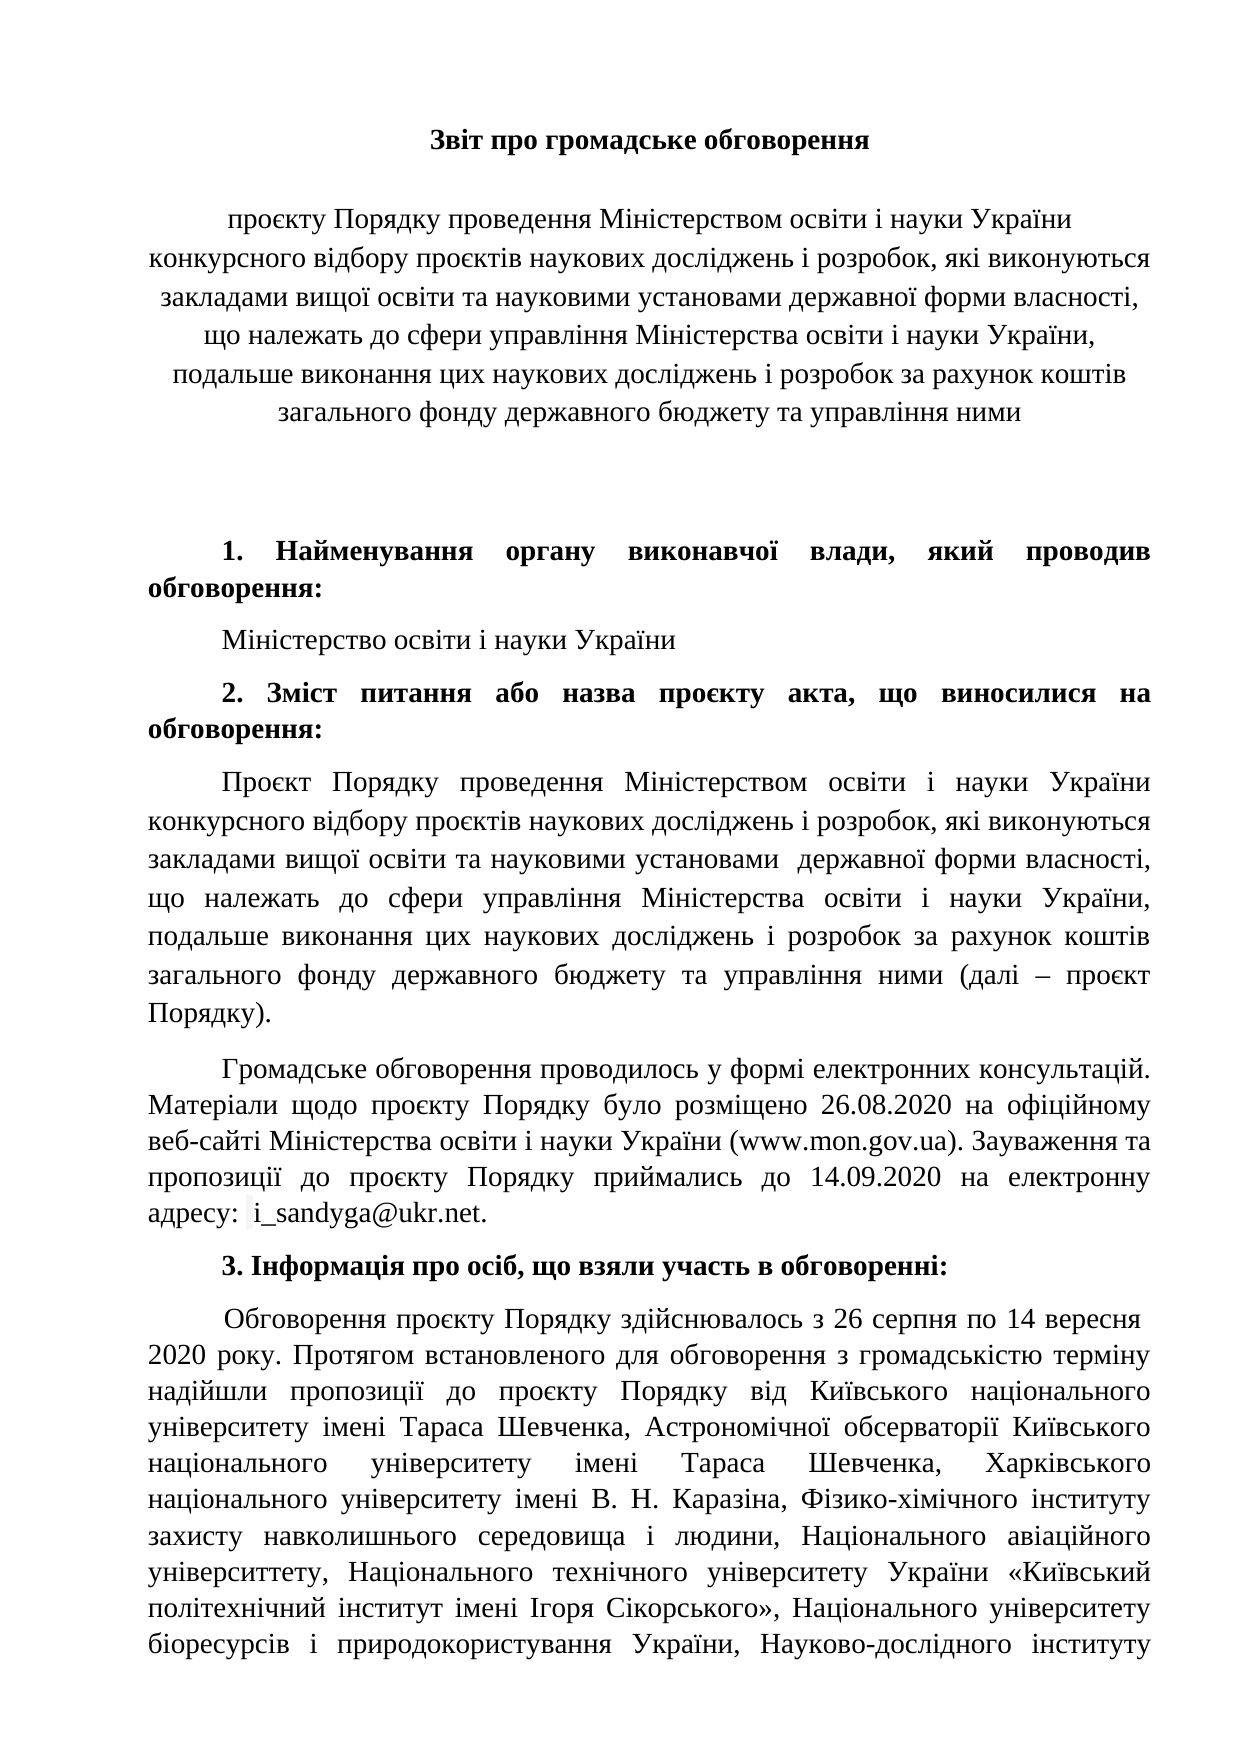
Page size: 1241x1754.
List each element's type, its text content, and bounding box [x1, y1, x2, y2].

text 2. Зміст питання або назва проєкту акта, що виносилися на обговорення: [148, 675, 1152, 745]
text Звіт про громадське обговорення [148, 122, 1152, 156]
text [148, 1301, 1152, 1660]
text 3. Інформація про осіб, що взяли участь в обговоренні: [148, 1248, 1152, 1282]
text проєкту Порядку проведення Міністерством освіти і науки України конкурсного відбору проєктів наукових досліджень і розробок, які виконуються закладами вищої освіти та науковими установами державної форми власності, що належать до сфери управління Міністерства освіти і науки України, подальше виконання цих наукових досліджень і розробок за рахунок коштів загального фонду державного бюджету та управління ними [148, 202, 1152, 428]
text Громадське обговорення проводилось у формі електронних консультацій. Матеріали щодо проєкту Порядку було розміщено 26.08.2020 на офіційному веб-сайті Міністерства освіти і науки України (www.mon.gov.ua). Зауваження та пропозиції до проєкту Порядку приймались до 14.09.2020 на електронну адресу: i_sandyga@ukr.net. [148, 1051, 1152, 1229]
text Проєкт Порядку проведення Міністерством освіти і науки України конкурсного відбору проєктів наукових досліджень і розробок, які виконуються закладами вищої освіти та науковими установами державної форми власності, що належать до сфери управління Міністерства освіти і науки України, подальше виконання цих наукових досліджень і розробок за рахунок коштів загального фонду державного бюджету та управління ними (далі – проєкт Порядку). [148, 764, 1152, 1029]
text 1. Найменування органу виконавчої влади, який проводив обговорення: [148, 533, 1152, 603]
text Міністерство освіти і науки України [148, 622, 1152, 656]
